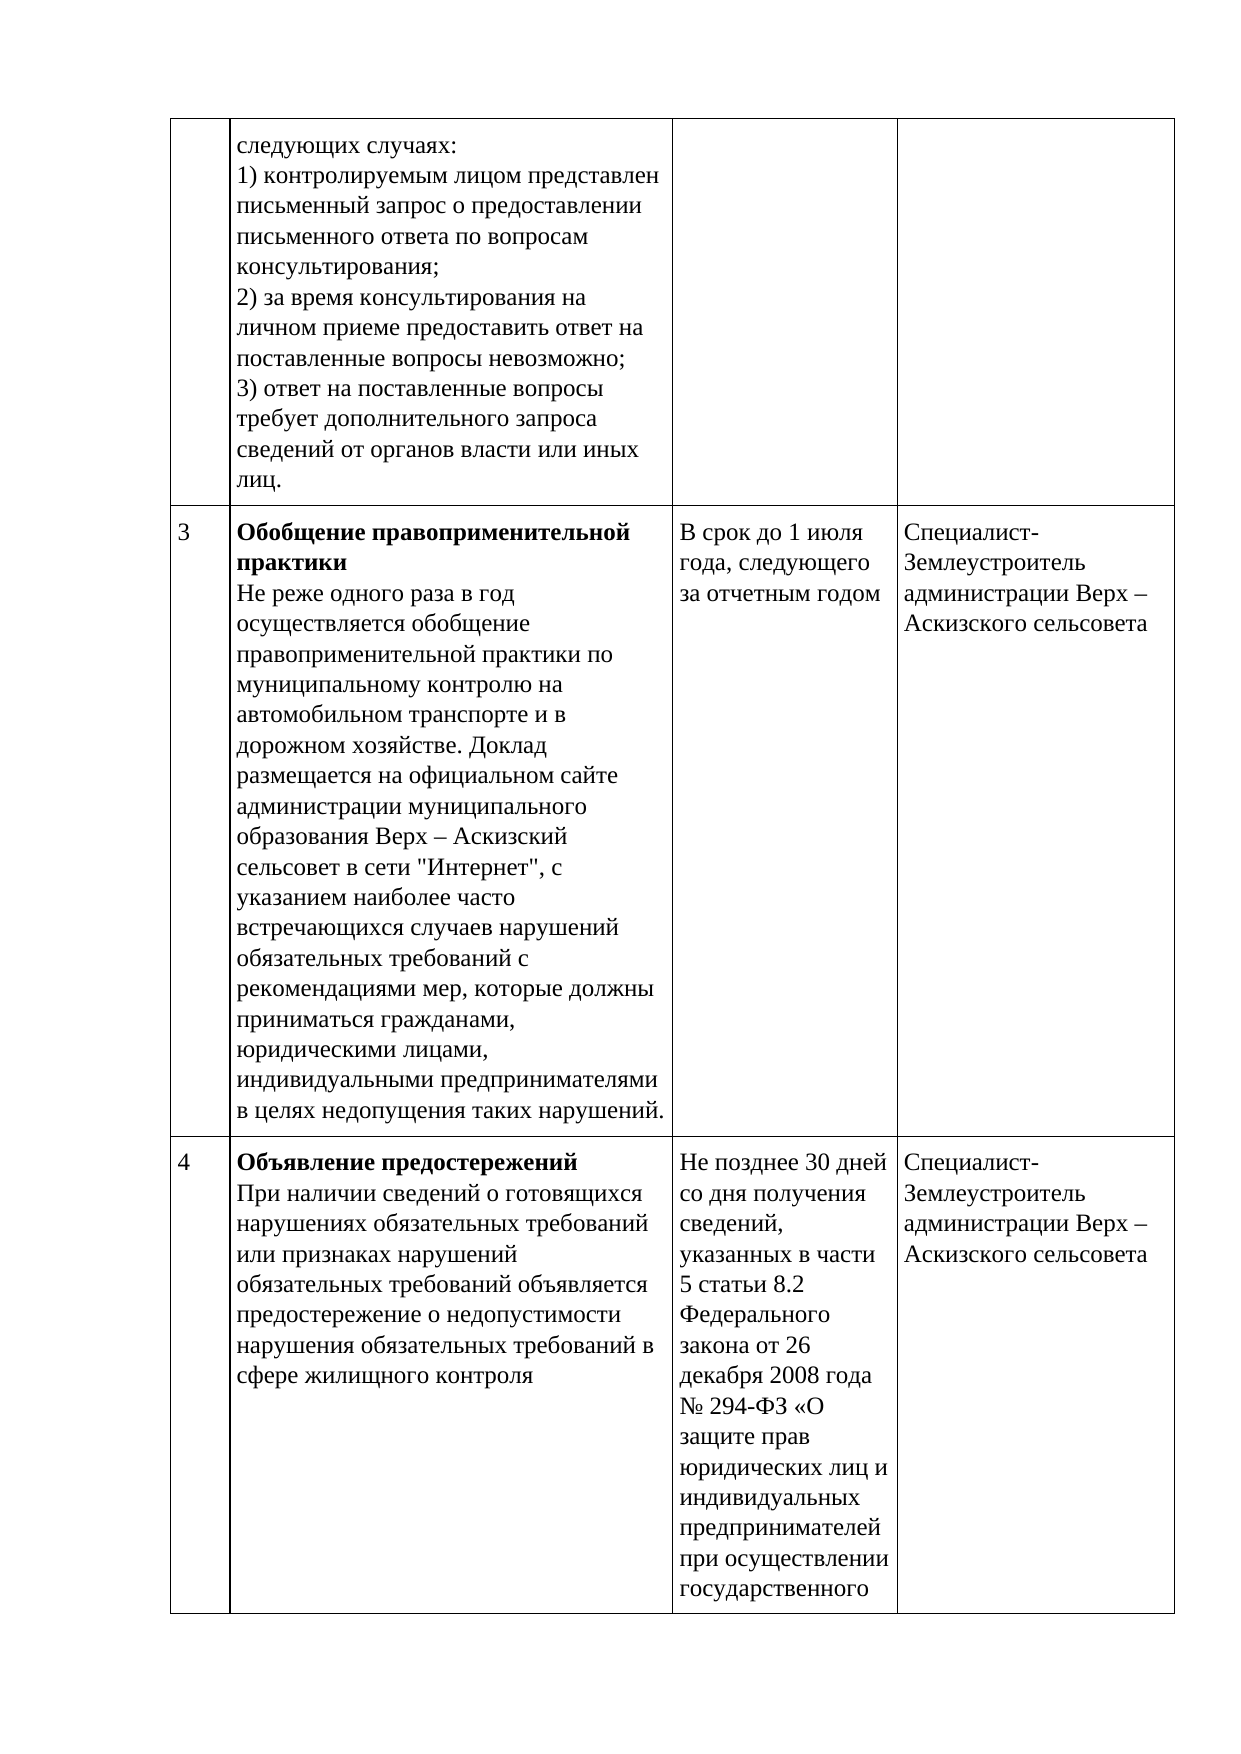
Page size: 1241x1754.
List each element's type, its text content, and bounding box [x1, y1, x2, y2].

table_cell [898, 1137, 1174, 1613]
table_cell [673, 119, 897, 505]
table_cell 2 [171, 119, 229, 505]
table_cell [673, 1137, 897, 1613]
table_cell 4 [171, 1137, 229, 1613]
table_cell Обобщение правоприменительной практики Не реже одного раза в год осуществляется обобщение правоприменительной практики по муниципальному контролю на автомобильном транспорте и в дорожном хозяйстве. Доклад размещается на официальном сайте администрации муниципального образования Верх – Аскизский сельсовет в сети "Интернет", с указанием наиболее часто встречающихся случаев нарушений обязательных требований с рекомендациями мер, которые должны приниматься гражданами, юридическими лицами, индивидуальными предпринимателями в целях недопущения таких нарушений. [231, 506, 672, 1136]
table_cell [231, 1137, 672, 1613]
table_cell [231, 119, 672, 505]
table_cell В срок до 1 июля года, следующего за отчетным годом [673, 506, 897, 1136]
table_cell Специалист-Землеустроитель администрации Верх – Аскизского сельсовета [898, 506, 1174, 1136]
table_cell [898, 119, 1174, 505]
table_cell 3 [171, 506, 229, 1136]
